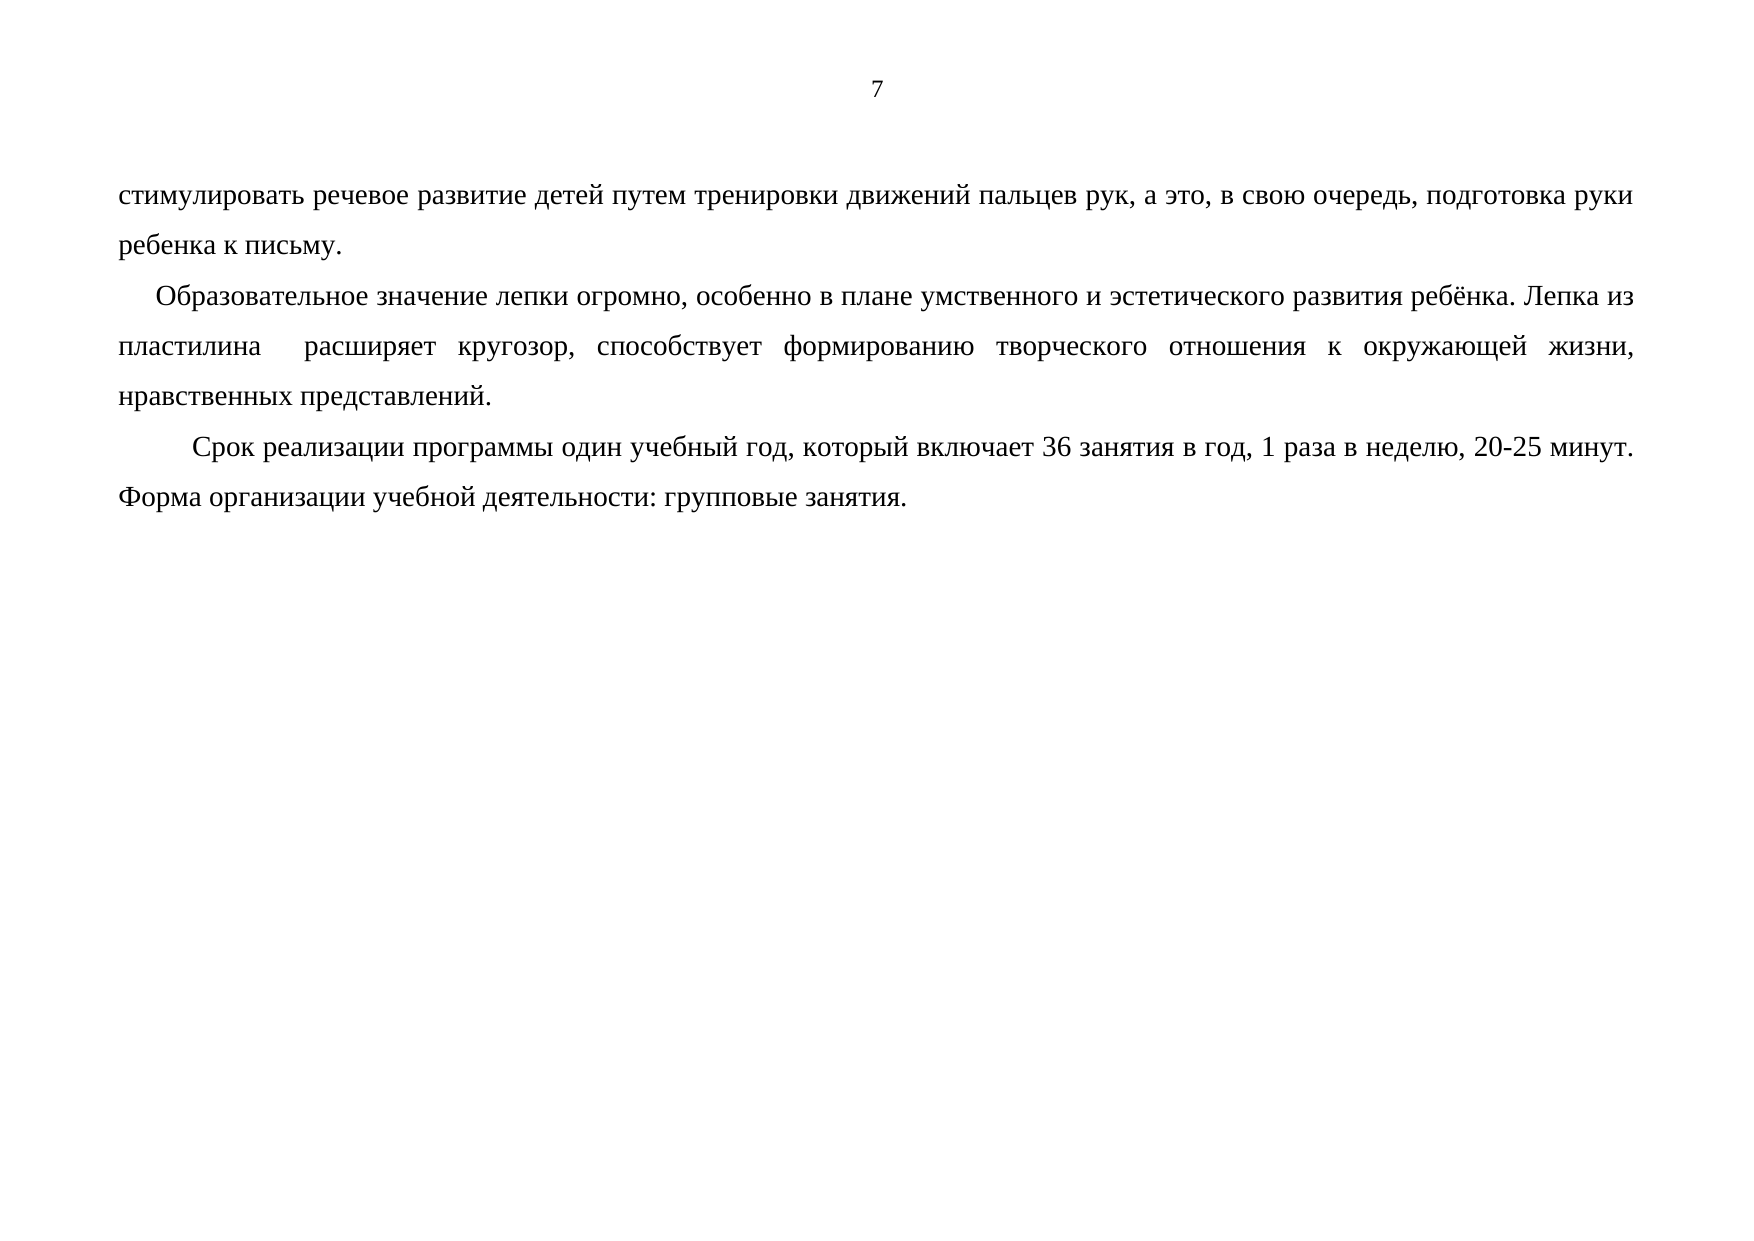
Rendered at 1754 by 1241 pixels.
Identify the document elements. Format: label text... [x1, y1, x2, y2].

text Срок реализации программы один учебный год, который включает 36 занятия в год, 1 раза в неделю, 20-25 минут. Форма организации учебной деятельности: групповые занятия. [118, 429, 1636, 513]
text Образовательное значение лепки огромно, особенно в плане умственного и эстетического развития ребёнка. Лепка из пластилина расширяет кругозор, способствует формированию творческого отношения к окружающей жизни, нравственных представлений. [118, 278, 1636, 412]
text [118, 177, 1636, 261]
